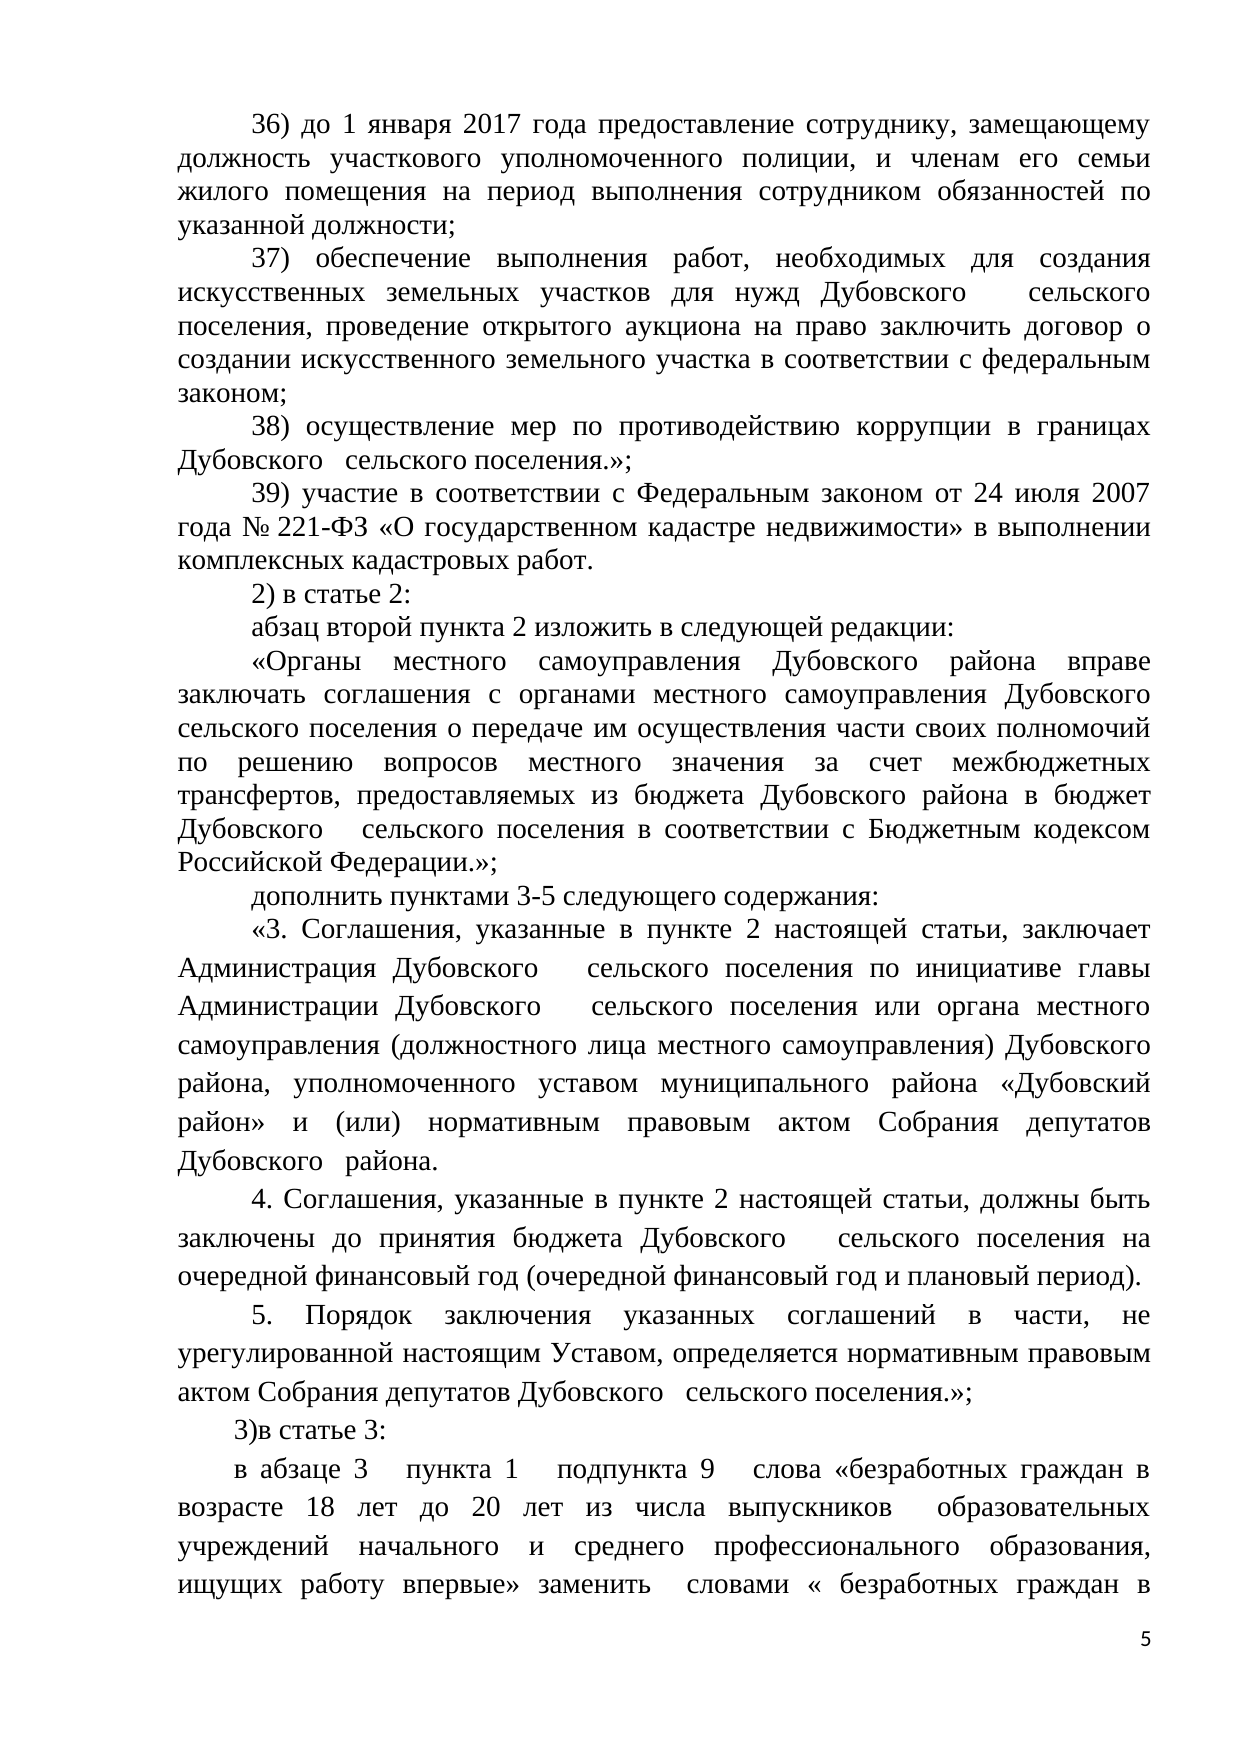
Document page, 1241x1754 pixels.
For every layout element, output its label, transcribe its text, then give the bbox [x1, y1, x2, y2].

text 39) участие в соответствии с Федеральным законом от 24 июля 2007 года № 221-ФЗ «О государственном кадастре недвижимости» в выполнении комплексных кадастровых работ. [177, 475, 1152, 576]
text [177, 1451, 1152, 1600]
text «3. Соглашения, указанные в пункте 2 настоящей статьи, заключает Администрация Дубовского сельского поселения по инициативе главы Администрации Дубовского сельского поселения или органа местного самоуправления (должностного лица местного самоуправления) Дубовского района, уполномоченного уставом муниципального района «Дубовский район» и (или) нормативным правовым актом Собрания депутатов Дубовского района. [177, 911, 1152, 1176]
text 37) обеспечение выполнения работ, необходимых для создания искусственных земельных участков для нужд Дубовского сельского поселения, проведение открытого аукциона на право заключить договор о создании искусственного земельного участка в соответствии с федеральным законом; [177, 241, 1152, 408]
text 3)в статье 3: [177, 1412, 1152, 1446]
text 5. Порядок заключения указанных соглашений в части, не урегулированной настоящим Уставом, определяется нормативным правовым актом Собрания депутатов Дубовского сельского поселения.»; [177, 1297, 1152, 1407]
text дополнить пунктами 3-5 следующего содержания: [177, 878, 1152, 911]
text «Органы местного самоуправления Дубовского района вправе заключать соглашения с органами местного самоуправления Дубовского сельского поселения о передаче им осуществления части своих полномочий по решению вопросов местного значения за счет межбюджетных трансфертов, предоставляемых из бюджета Дубовского района в бюджет Дубовского сельского поселения в соответствии с Бюджетным кодексом Российской Федерации.»; [177, 643, 1152, 878]
text 38) осуществление мер по противодействию коррупции в границах Дубовского сельского поселения.»; [177, 408, 1152, 475]
text 2) в статье 2: [177, 576, 1152, 609]
text абзац второй пункта 2 изложить в следующей редакции: [177, 609, 1152, 643]
text 36) до 1 января 2017 года предоставление сотруднику, замещающему должность участкового уполномоченного полиции, и членам его семьи жилого помещения на период выполнения сотрудником обязанностей по указанной должности; [177, 106, 1152, 241]
text 4. Соглашения, указанные в пункте 2 настоящей статьи, должны быть заключены до принятия бюджета Дубовского сельского поселения на очередной финансовый год (очередной финансовый год и плановый период). [177, 1181, 1152, 1292]
